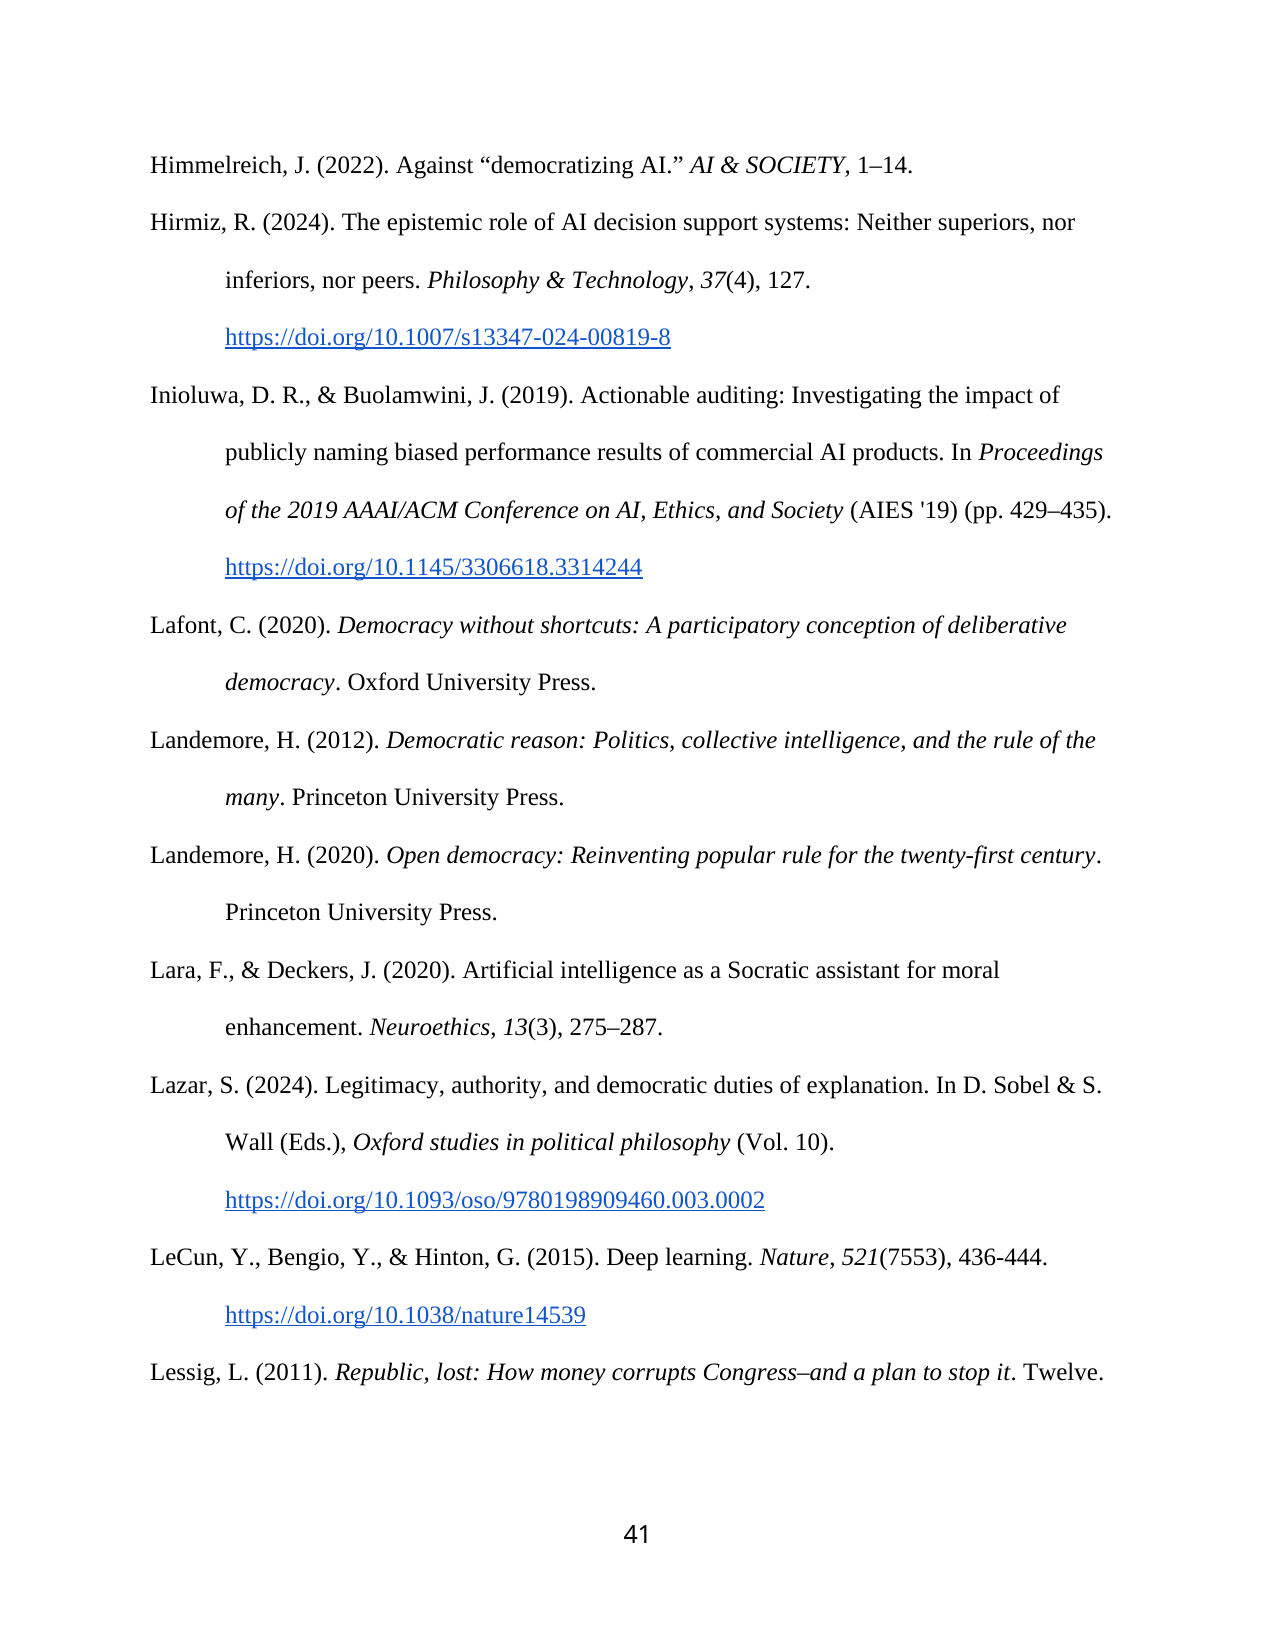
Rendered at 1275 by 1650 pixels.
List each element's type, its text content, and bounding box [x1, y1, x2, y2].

text Himmelreich, J. (2022). Against “democratizing AI.” AI & SOCIETY, 1–14. [150, 150, 1125, 179]
text Lara, F., & Deckers, J. (2020). Artificial intelligence as a Socratic assistant for moral enhancement. Neuroethics, 13(3), 275–287. [150, 955, 1125, 1041]
text Lazar, S. (2024). Legitimacy, authority, and democratic duties of explanation. In D. Sobel & S. Wall (Eds.), Oxford studies in political philosophy (Vol. 10). https://doi.org/10.1093/oso/9780198909460.003.0002 [150, 1070, 1125, 1214]
text LeCun, Y., Bengio, Y., & Hinton, G. (2015). Deep learning. Nature, 521(7553), 436-444. https://doi.org/10.1038/nature14539 [150, 1242, 1125, 1329]
text Inioluwa, D. R., & Buolamwini, J. (2019). Actionable auditing: Investigating the impact of publicly naming biased performance results of commercial AI products. In Proceedings of the 2019 AAAI/ACM Conference on AI, Ethics, and Society (AIES '19) (pp. 429–435). https://doi.org/10.1145/3306618.3314244 [150, 380, 1125, 581]
text Lafont, C. (2020). Democracy without shortcuts: A participatory conception of deliberative democracy. Oxford University Press. [150, 610, 1125, 696]
text Landemore, H. (2012). Democratic reason: Politics, collective intelligence, and the rule of the many. Princeton University Press. [150, 725, 1125, 811]
text Lessig, L. (2011). Republic, lost: How money corrupts Congress–and a plan to stop it. Twelve. [150, 1357, 1125, 1386]
text Landemore, H. (2020). Open democracy: Reinventing popular rule for the twenty-first century. Princeton University Press. [150, 840, 1125, 926]
text Hirmiz, R. (2024). The epistemic role of AI decision support systems: Neither superiors, nor inferiors, nor peers. Philosophy & Technology, 37(4), 127. https://doi.org/10.1007/s13347-024-00819-8 [150, 207, 1125, 351]
